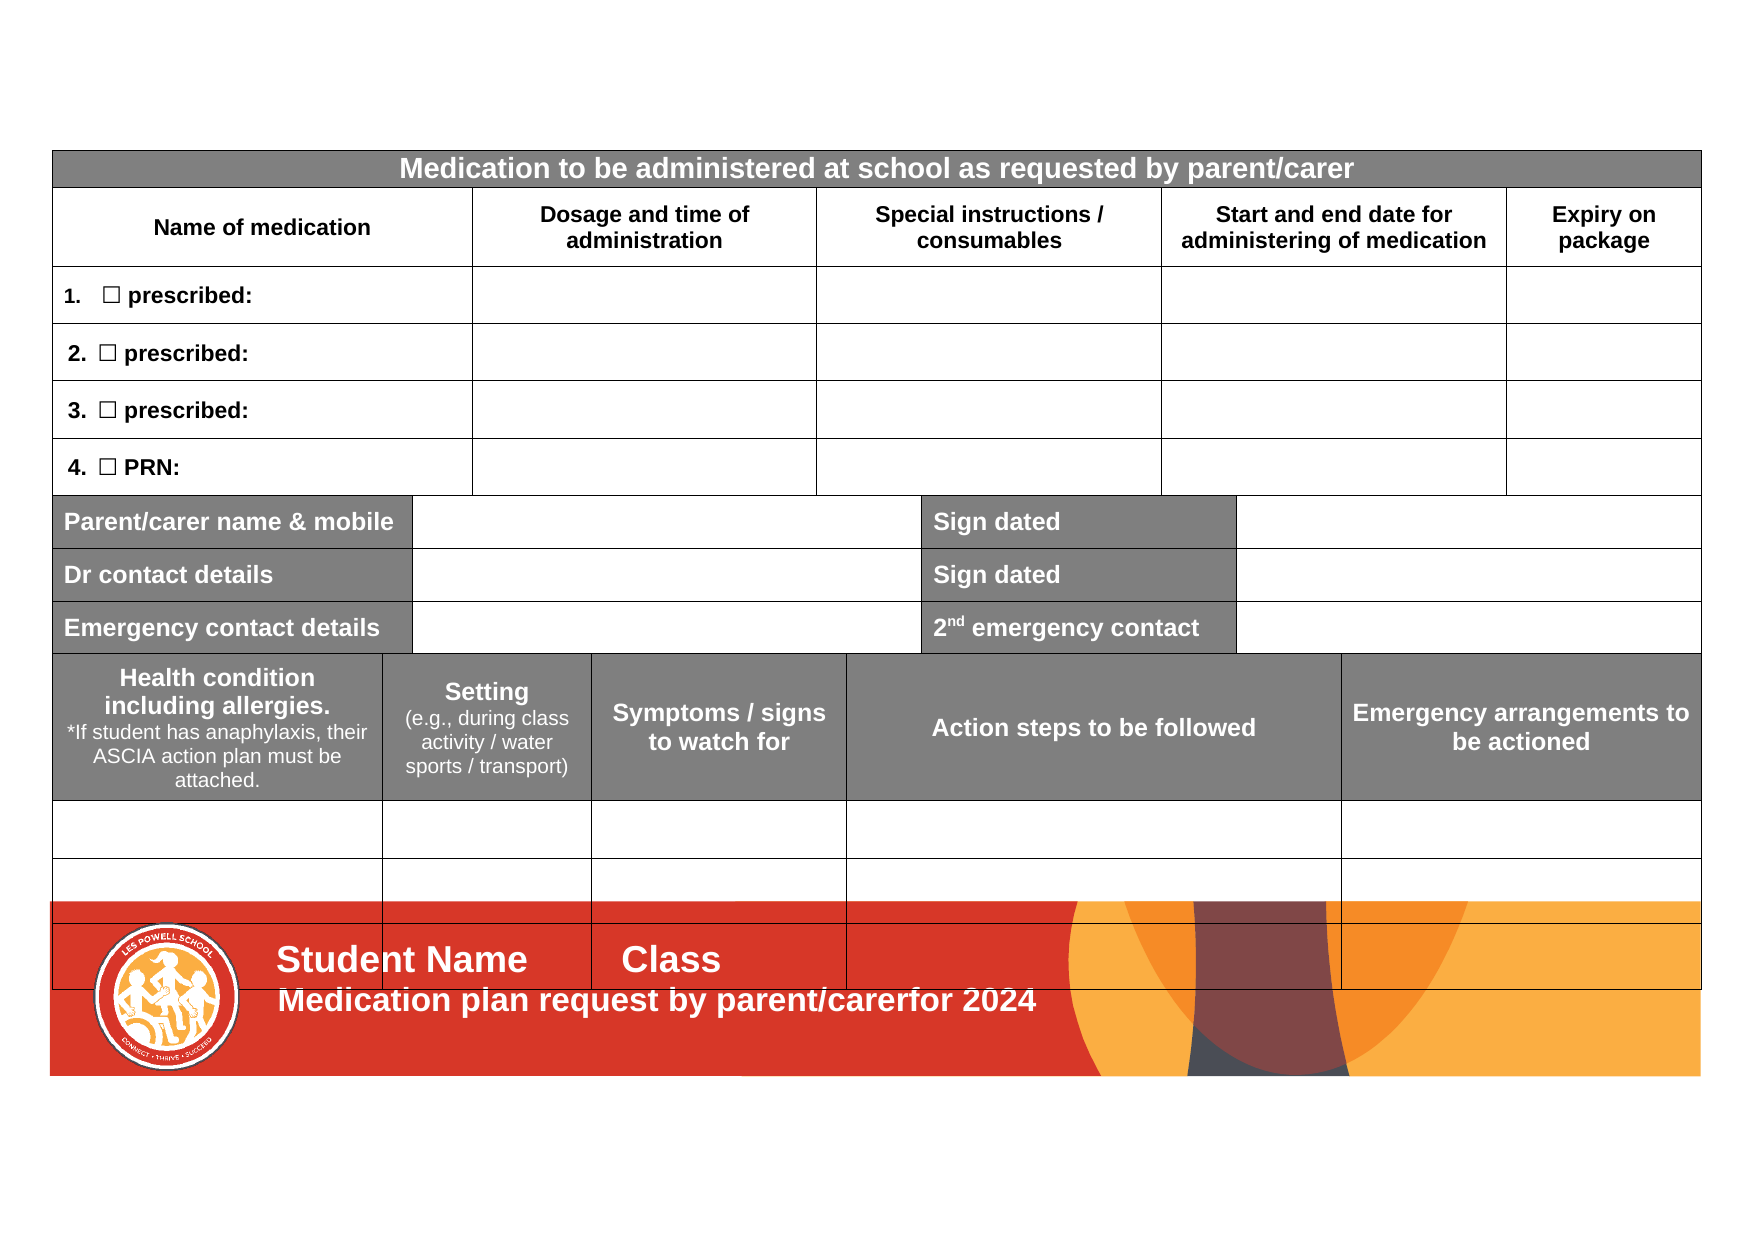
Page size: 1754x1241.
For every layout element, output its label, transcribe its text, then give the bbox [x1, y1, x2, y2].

table_cell Emergency contact details [53, 602, 412, 653]
table_cell Emergency arrangements to be actioned [1342, 654, 1701, 800]
table_cell [817, 324, 1161, 380]
table_cell Parent/carer name & mobile [53, 496, 412, 548]
table_cell [847, 801, 1341, 858]
table_cell [53, 801, 382, 858]
table_cell [592, 924, 846, 989]
table_cell [383, 801, 591, 858]
table_cell [1507, 267, 1701, 323]
table_cell [383, 924, 591, 989]
table_cell Start and end date for administering of medication [1162, 188, 1506, 266]
table_cell Expiry on package [1507, 188, 1701, 266]
table_cell [413, 602, 921, 653]
table_cell Setting (e.g., during class activity / water sports / transport) [383, 654, 591, 800]
table_cell prescribed: [53, 324, 472, 380]
table_cell Symptoms / signs to watch for [592, 654, 846, 800]
table_cell [847, 859, 1341, 923]
table_cell [1342, 859, 1701, 923]
table_cell [1342, 801, 1701, 858]
table_cell [53, 924, 93, 989]
table_cell [817, 267, 1161, 323]
table_cell [592, 859, 846, 923]
table_cell Health condition including allergies. *If student has anaphylaxis, their ASCIA action plan must be attached. [53, 654, 382, 800]
table_cell 2nd emergency contact [922, 602, 1236, 653]
picture [93, 922, 240, 1071]
table_header Medication to be administered at school as requested by parent/carer [53, 151, 1701, 187]
table_cell [1237, 602, 1701, 653]
table_cell [53, 859, 382, 923]
table_cell Name of medication [53, 188, 472, 266]
table_cell prescribed: [53, 381, 472, 438]
table_cell Sign dated [922, 549, 1236, 601]
table_cell [1237, 549, 1701, 601]
table_cell [1237, 496, 1701, 548]
table_cell [817, 439, 1161, 495]
table_cell [817, 381, 1161, 438]
table_cell [1162, 381, 1506, 438]
table_cell [1507, 439, 1701, 495]
table_cell Special instructions / consumables [817, 188, 1161, 266]
table_cell [1507, 381, 1701, 438]
table_cell [473, 324, 816, 380]
table_cell prescribed: [53, 267, 472, 323]
table_cell [1162, 439, 1506, 495]
table_cell [1342, 924, 1701, 989]
table_cell [413, 496, 921, 548]
table_cell Sign dated [922, 496, 1236, 548]
table_cell Dr contact details [53, 549, 412, 601]
table_cell [1162, 324, 1506, 380]
table_cell Dosage and time of administration [473, 188, 816, 266]
table_cell [413, 549, 921, 601]
table_cell [240, 924, 382, 989]
table_cell [1162, 267, 1506, 323]
table_cell [473, 267, 816, 323]
table_cell [473, 381, 816, 438]
table_cell [592, 801, 846, 858]
table_cell [383, 859, 591, 923]
table_cell PRN: [53, 439, 472, 495]
table_cell [847, 924, 1341, 989]
table_cell [473, 439, 816, 495]
table_cell [1507, 324, 1701, 380]
table_cell Action steps to be followed [847, 654, 1341, 800]
